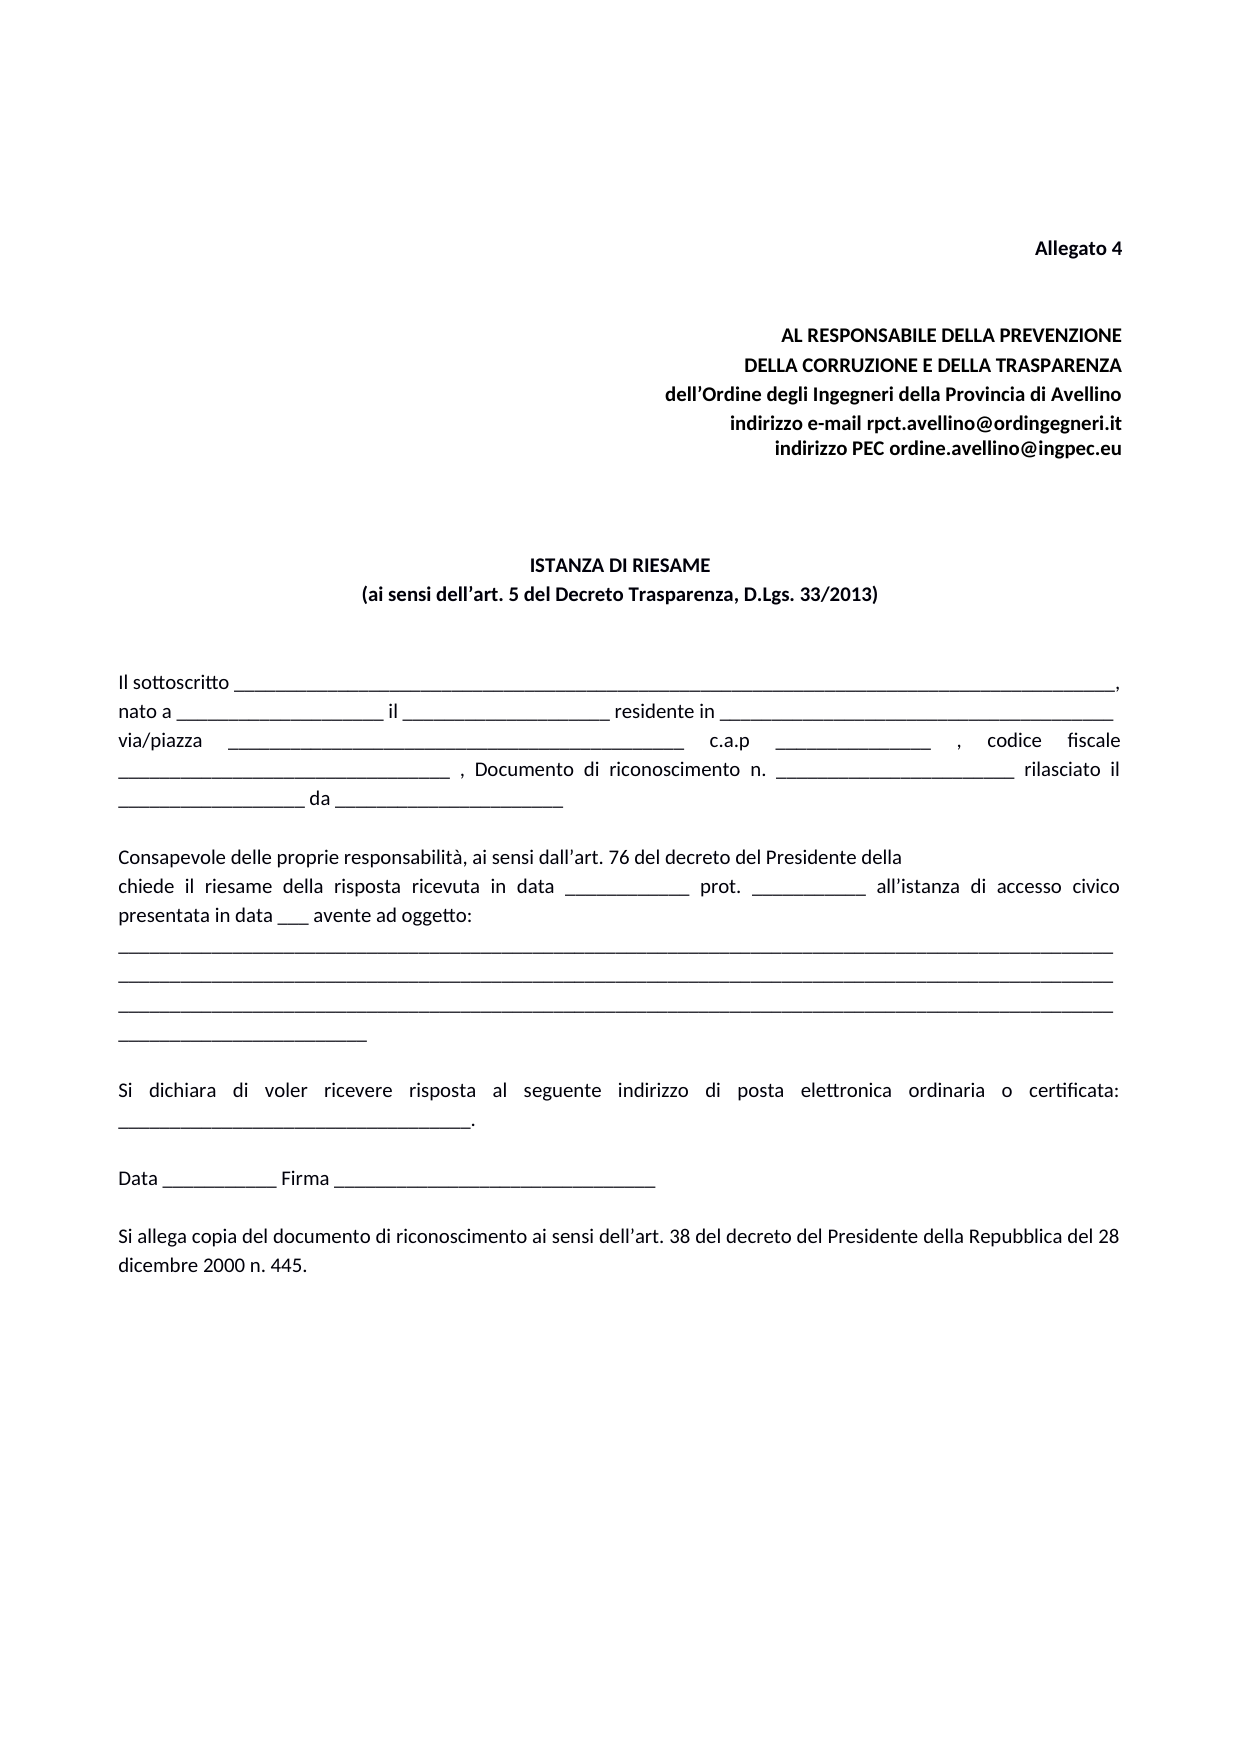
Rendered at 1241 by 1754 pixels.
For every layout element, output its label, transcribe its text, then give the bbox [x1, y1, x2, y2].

text Si dichiara di voler ricevere risposta al seguente indirizzo di posta elettronica ordinaria o certificata: __________________________________. [118, 1077, 1122, 1132]
text DELLA CORRUZIONE E DELLA TRASPARENZA [118, 352, 1122, 377]
text Il sottoscritto _____________________________________________________________________________________, [118, 669, 1122, 694]
text via/piazza ____________________________________________ c.a.p _______________ , codice fiscale ________________________________ , Documento di riconoscimento n. _______________________ rilasciato il __________________ da ______________________ [118, 727, 1122, 811]
text nato a ____________________ il ____________________ residente in ______________________________________ [118, 698, 1122, 723]
text indirizzo e-mail rpct.avellino@ordingegneri.it [118, 410, 1122, 436]
text Allegato 4 [118, 235, 1122, 261]
text (ai sensi dell’art. 5 del Decreto Trasparenza, D.Lgs. 33/2013) [118, 581, 1122, 607]
text ISTANZA DI RIESAME [118, 552, 1122, 578]
text ________________________________________________________________________________________________________________________________________________________________________________________________________________________________________________________________________________________________________________________ [118, 931, 1122, 1044]
text AL RESPONSABILE DELLA PREVENZIONE [118, 323, 1122, 348]
text Si allega copia del documento di riconoscimento ai sensi dell’art. 38 del decreto del Presidente della Repubblica del 28 dicembre 2000 n. 445. [118, 1223, 1122, 1278]
text indirizzo PEC ordine.avellino@ingpec.eu [118, 436, 1122, 461]
text Data ___________ Firma _______________________________ [118, 1165, 1122, 1190]
text chiede il riesame della risposta ricevuta in data ____________ prot. ___________ all’istanza di accesso civico presentata in data ___ avente ad oggetto: [118, 873, 1122, 928]
text Consapevole delle proprie responsabilità, ai sensi dall’art. 76 del decreto del Presidente della [118, 844, 1122, 869]
text dell’Ordine degli Ingegneri della Provincia di Avellino [118, 381, 1122, 406]
